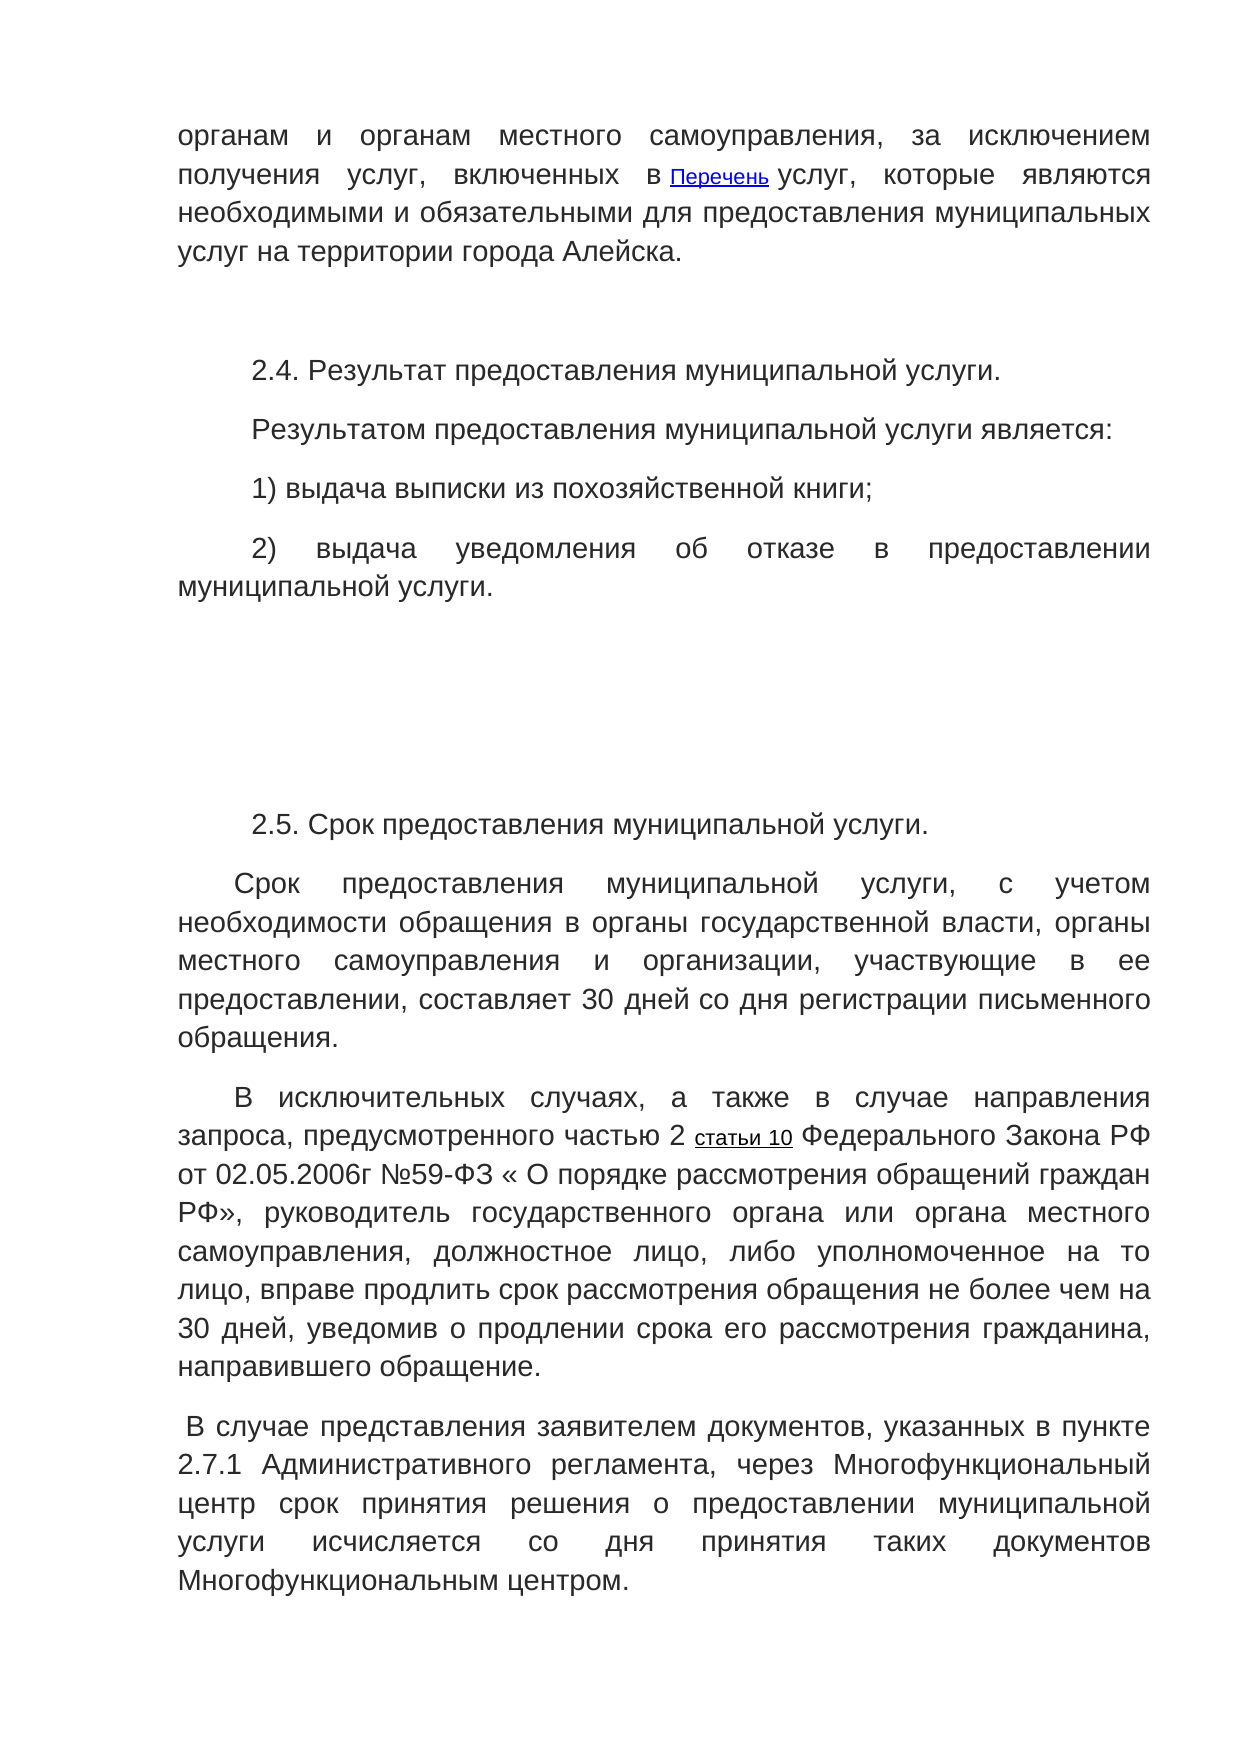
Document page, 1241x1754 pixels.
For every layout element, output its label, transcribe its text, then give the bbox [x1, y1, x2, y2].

text Срок предоставления муниципальной услуги, с учетом необходимости обращения в органы государственной власти, органы местного самоуправления и организации, участвующие в ее предоставлении, составляет 30 дней со дня регистрации письменного обращения. [177, 866, 1152, 1054]
text 2) выдача уведомления об отказе в предоставлении муниципальной услуги. [177, 531, 1152, 603]
text Результатом предоставления муниципальной услуги является: [177, 412, 1152, 445]
text 2.4. Результат предоставления муниципальной услуги. [177, 352, 1152, 386]
text 1) выдача выписки из похозяйственной книги; [177, 471, 1152, 505]
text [177, 118, 1152, 267]
text В исключительных случаях, а также в случае направления запроса, предусмотренного частью 2 статьи 10 Федерального Закона РФ от 02.05.2006г №59-ФЗ « О порядке рассмотрения обращений граждан РФ», руководитель государственного органа или органа местного самоуправления, должностное лицо, либо уполномоченное на то лицо, вправе продлить срок рассмотрения обращения не более чем на 30 дней, уведомив о продлении срока его рассмотрения гражданина, направившего обращение. [177, 1079, 1152, 1383]
text 2.5. Срок предоставления муниципальной услуги. [177, 807, 1152, 840]
text В случае представления заявителем документов, указанных в пункте 2.7.1 Административного регламента, через Многофункциональный центр срок принятия решения о предоставлении муниципальной услуги исчисляется со дня принятия таких документов Многофункциональным центром. [177, 1409, 1152, 1596]
